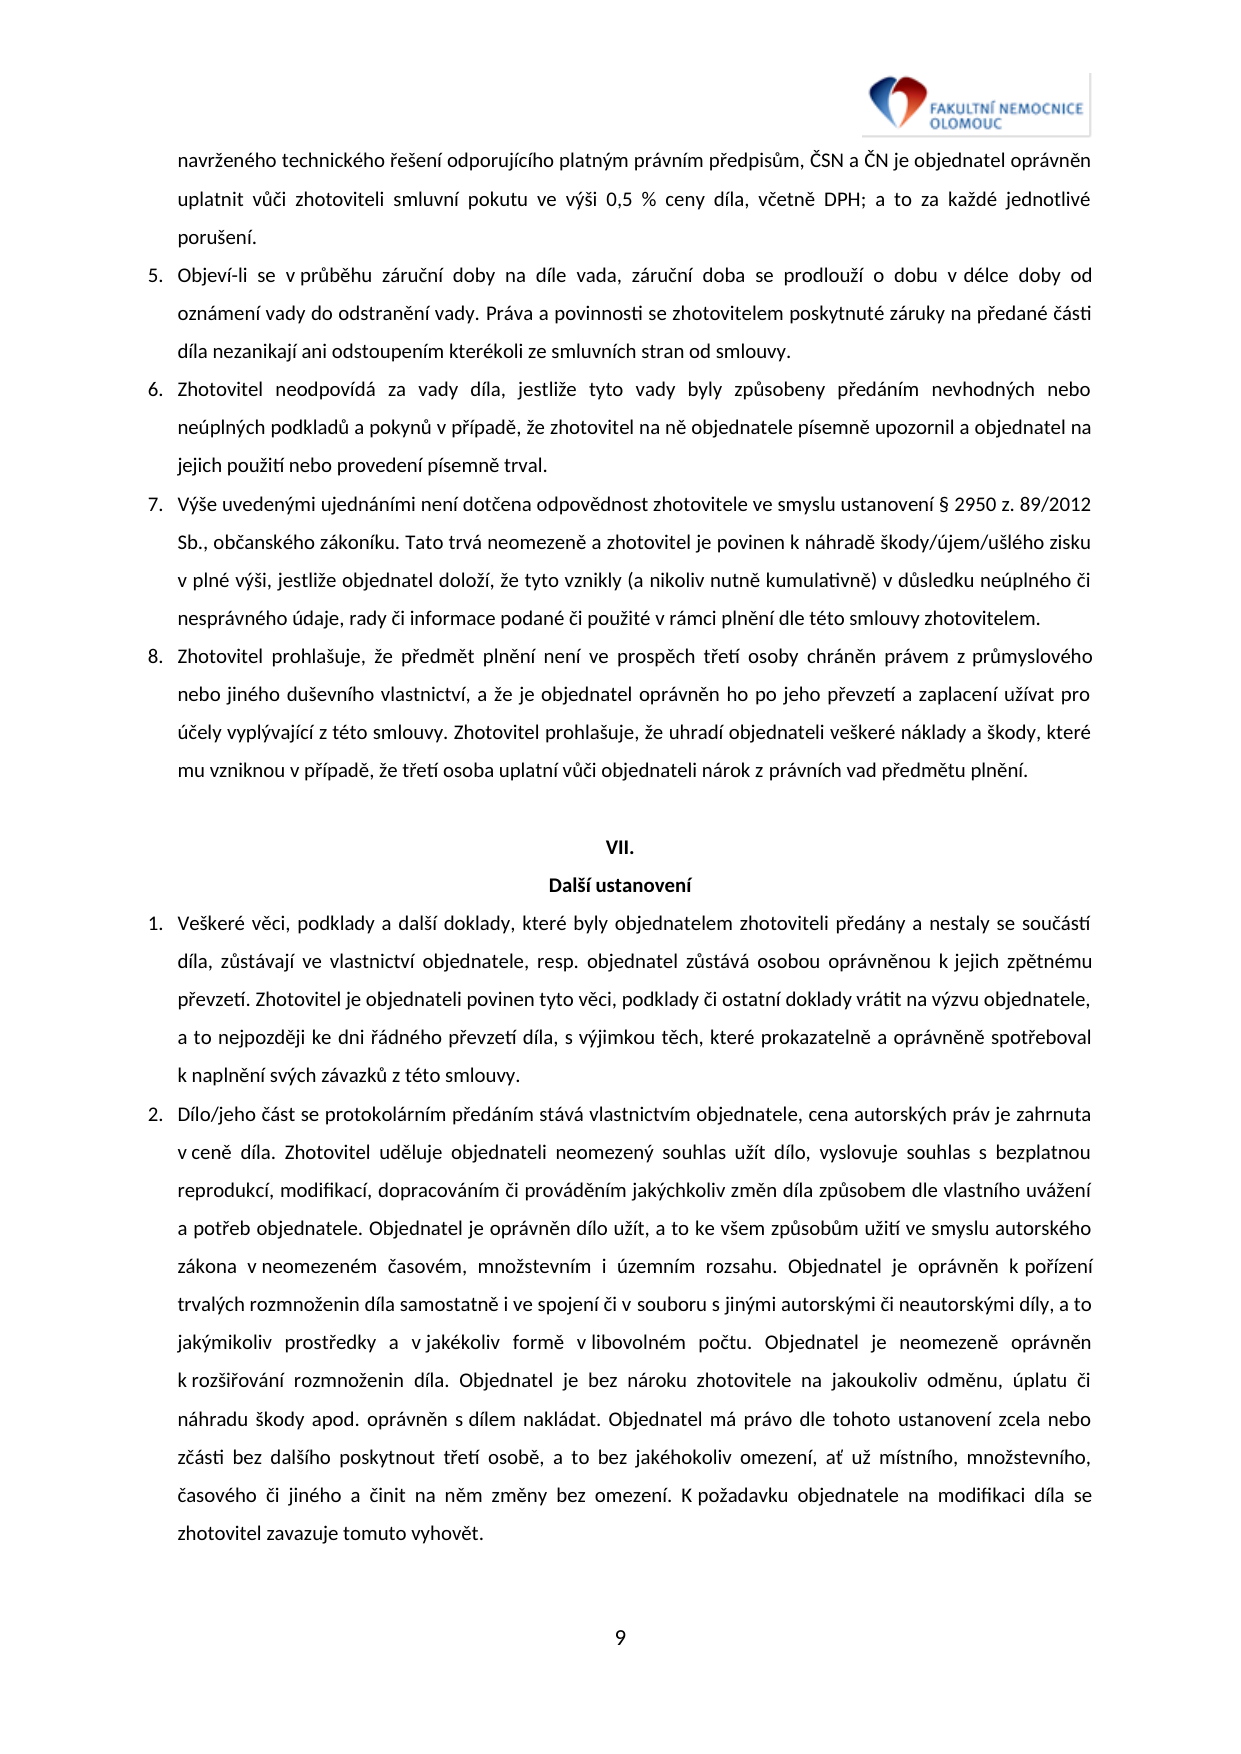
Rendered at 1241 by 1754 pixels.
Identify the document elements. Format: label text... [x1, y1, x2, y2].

list Zhotovitel neodpovídá za vady díla, jestliže tyto vady byly způsobeny předáním nevhodných nebo neúplných podkladů a pokynů v případě, že zhotovitel na ně objednatele písemně upozornil a objednatel na jejich použití nebo provedení písemně trval. [148, 376, 1093, 478]
list Veškeré věci, podklady a další doklady, které byly objednatelem zhotoviteli předány a nestaly se součástí díla, zůstávají ve vlastnictví objednatele, resp. objednatel zůstává osobou oprávněnou k jejich zpětnému převzetí. Zhotovitel je objednateli povinen tyto věci, podklady či ostatní doklady vrátit na výzvu objednatele, a to nejpozději ke dni řádného převzetí díla, s výjimkou těch, které prokazatelně a oprávněně spotřeboval k naplnění svých závazků z této smlouvy. [148, 910, 1093, 1088]
subtitle Další ustanovení [148, 872, 1093, 897]
list Výše uvedenými ujednáními není dotčena odpovědnost zhotovitele ve smyslu ustanovení § 2950 z. 89/2012 Sb., občanského zákoníku. Tato trvá neomezeně a zhotovitel je povinen k náhradě škody/újem/ušlého zisku v plné výši, jestliže objednatel doloží, že tyto vznikly (a nikoliv nutně kumulativně) v důsledku neúplného či nesprávného údaje, rady či informace podané či použité v rámci plnění dle této smlouvy zhotovitelem. [148, 491, 1093, 631]
list Dílo/jeho část se protokolárním předáním stává vlastnictvím objednatele, cena autorských práv je zahrnuta v ceně díla. Zhotovitel uděluje objednateli neomezený souhlas užít dílo, vyslovuje souhlas s bezplatnou reprodukcí, modifikací, dopracováním či prováděním jakýchkoliv změn díla způsobem dle vlastního uvážení a potřeb objednatele. Objednatel je oprávněn dílo užít, a to ke všem způsobům užití ve smyslu autorského zákona v neomezeném časovém, množstevním i územním rozsahu. Objednatel je oprávněn k pořízení trvalých rozmnoženin díla samostatně i ve spojení či v souboru s jinými autorskými či neautorskými díly, a to jakýmikoliv prostředky a v jakékoliv formě v libovolném počtu. Objednatel je neomezeně oprávněn k rozšiřování rozmnoženin díla. Objednatel je bez nároku zhotovitele na jakoukoliv odměnu, úplatu či náhradu škody apod. oprávněn s dílem nakládat. Objednatel má právo dle tohoto ustanovení zcela nebo zčásti bez dalšího poskytnout třetí osobě, a to bez jakéhokoliv omezení, ať už místního, množstevního, časového či jiného a činit na něm změny bez omezení. K požadavku objednatele na modifikaci díla se zhotovitel zavazuje tomuto vyhovět. [148, 1101, 1093, 1546]
picture [862, 73, 1093, 139]
list Objeví-li se v průběhu záruční doby na díle vada, záruční doba se prodlouží o dobu v délce doby od oznámení vady do odstranění vady. Práva a povinnosti se zhotovitelem poskytnuté záruky na předané části díla nezanikají ani odstoupením kterékoli ze smluvních stran od smlouvy. [148, 262, 1093, 364]
subtitle VII. [148, 834, 1093, 859]
list Zhotovitel prohlašuje, že předmět plnění není ve prospěch třetí osoby chráněn právem z průmyslového nebo jiného duševního vlastnictví, a že je objednatel oprávněn ho po jeho převzetí a zaplacení užívat pro účely vyplývající z této smlouvy. Zhotovitel prohlašuje, že uhradí objednateli veškeré náklady a škody, které mu vzniknou v případě, že třetí osoba uplatní vůči objednateli nárok z právních vad předmětu plnění. [148, 643, 1093, 783]
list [148, 148, 1093, 249]
